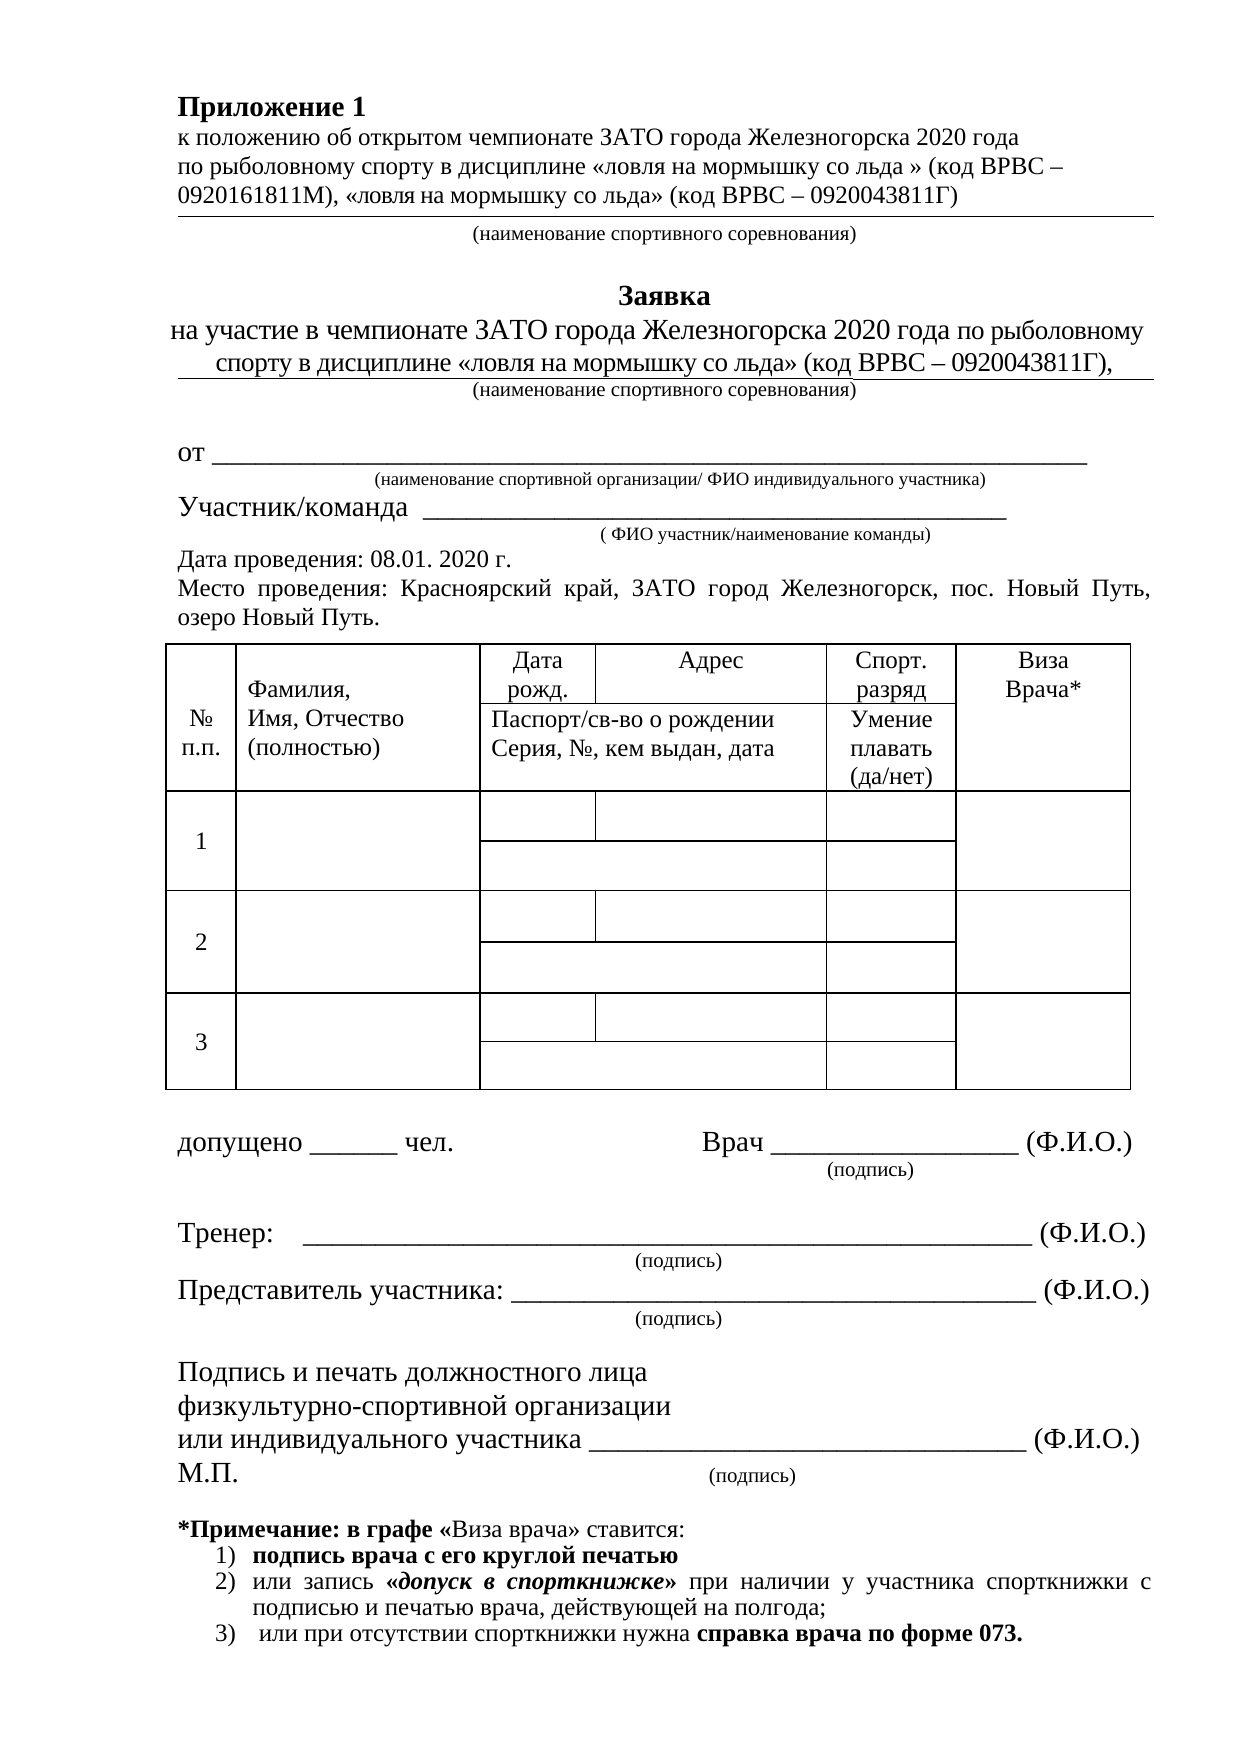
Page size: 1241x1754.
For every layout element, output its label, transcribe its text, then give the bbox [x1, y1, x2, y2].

text к положению об открытом чемпионате ЗАТО города Железногорска 2020 года [177, 122, 1152, 151]
table_cell Паспорт/св-во о рождении Серия, №, кем выдан, дата [481, 704, 826, 790]
table_cell [481, 943, 826, 992]
text Представитель участника: ____________________________________ (Ф.И.О.) [177, 1272, 1152, 1306]
text *Примечание: в графе «Виза врача» ставится: [177, 1517, 1152, 1543]
table_cell [957, 792, 1130, 889]
table_header Дата рожд. [481, 645, 595, 702]
table_cell Умение плавать (да/нет) [827, 704, 955, 790]
text на участие в чемпионате ЗАТО города Железногорска 2020 года по рыболовному спорту в дисциплине «ловля на мормышку со льда» (код ВРВС – 0920043811Г), [162, 312, 1152, 377]
text (наименование спортивного соревнования) [177, 221, 1152, 245]
table_cell [827, 842, 955, 889]
table_cell [596, 891, 826, 941]
table_cell [827, 994, 955, 1041]
text М.П. (подпись) [177, 1455, 1152, 1488]
table_cell [827, 792, 955, 840]
list или при отсутствии спорткнижки нужна справка врача по форме 073. [215, 1620, 1152, 1646]
table_cell [957, 891, 1130, 992]
text Участник/команда ________________________________________ [177, 489, 1152, 523]
text Тренер: __________________________________________________ (Ф.И.О.) [177, 1215, 1152, 1248]
table_cell [957, 994, 1130, 1088]
table_header Спорт. разряд [827, 645, 955, 702]
table_cell [596, 994, 826, 1041]
table_cell 1 [167, 792, 235, 889]
table_cell [481, 842, 826, 889]
text от ____________________________________________________________ [177, 434, 1152, 468]
text (подпись) [177, 1157, 1152, 1181]
list подпись врача с его круглой печатью [215, 1543, 1152, 1569]
text Подпись и печать должностного лица [177, 1354, 1152, 1388]
text (наименование спортивного соревнования) [177, 377, 1152, 401]
text Дата проведения: 08.01. 2020 г. [177, 544, 1152, 573]
table_header Адрес [596, 645, 826, 702]
table_header № п.п. [167, 645, 235, 790]
text или индивидуального участника ______________________________ (Ф.И.О.) [177, 1421, 1152, 1455]
table_cell 3 [167, 994, 235, 1088]
table_cell [481, 792, 595, 840]
text Место проведения: Красноярский край, ЗАТО город Железногорск, пос. Новый Путь, озеро Новый Путь. [177, 573, 1152, 631]
table_cell [596, 792, 826, 840]
text Заявка [177, 278, 1152, 312]
list ( ФИО участник/наименование команды) [177, 523, 1152, 544]
table_cell [481, 891, 595, 941]
table_cell [481, 1042, 826, 1088]
table_header Фамилия, Имя, Отчество (полностью) [237, 645, 479, 790]
table_cell [237, 994, 479, 1088]
table_cell [827, 891, 955, 941]
table_cell [827, 943, 955, 992]
table_cell [237, 792, 479, 889]
table_cell [237, 891, 479, 992]
table_header Виза Врача* [957, 645, 1130, 790]
list или запись «допуск в спорткнижке» при наличии у участника спорткнижки с подписью и печатью врача, действующей на полгода; [215, 1569, 1152, 1620]
table_cell [481, 994, 595, 1041]
text (подпись) [177, 1306, 1152, 1330]
text физкультурно-спортивной организации [177, 1388, 1152, 1421]
table_cell 2 [167, 891, 235, 992]
text Приложение 1 [177, 89, 1152, 122]
text по рыболовному спорту в дисциплине «ловля на мормышку со льда » (код ВРВС – 0920161811М), «ловля на мормышку со льда» (код ВРВС – 0920043811Г) [177, 151, 1152, 208]
text (подпись) [177, 1248, 1152, 1272]
list (наименование спортивной организации/ ФИО индивидуального участника) [177, 468, 1152, 489]
table_cell [827, 1042, 955, 1088]
text допущено ______ чел. Врач _________________ (Ф.И.О.) [177, 1124, 1152, 1157]
